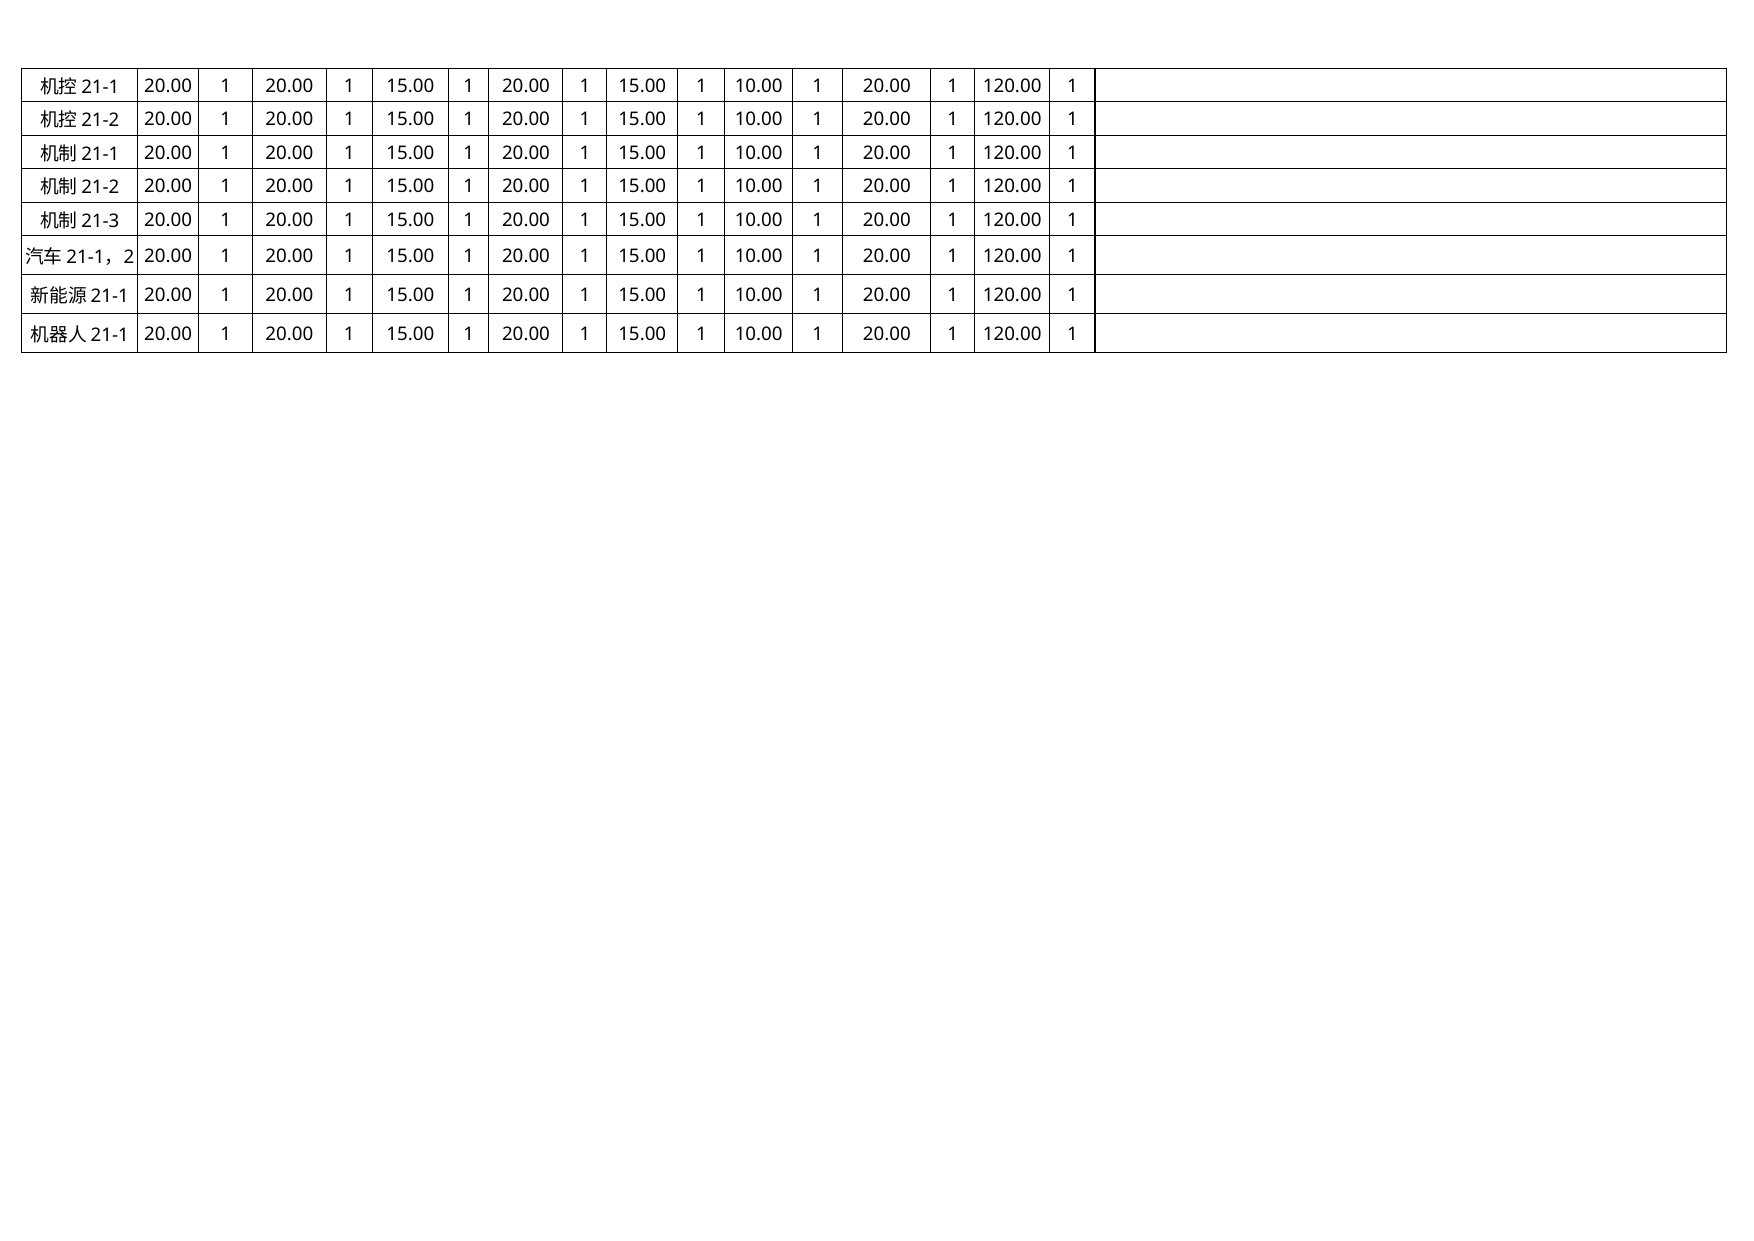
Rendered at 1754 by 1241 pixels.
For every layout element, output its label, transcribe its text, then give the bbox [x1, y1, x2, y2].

table_cell 15.00 [373, 102, 448, 135]
table_cell 20.00 [489, 136, 562, 168]
table_cell 20.00 [489, 102, 562, 135]
table_cell 20.00 [489, 169, 562, 202]
table_cell 1 [793, 314, 842, 352]
table_cell 20.00 [138, 169, 198, 202]
table_cell 20.00 [843, 69, 930, 101]
table_cell 120.00 [975, 203, 1049, 235]
table_cell 15.00 [607, 69, 677, 101]
table_cell 机制21-2 [22, 169, 137, 202]
table_cell 15.00 [373, 236, 448, 274]
table_cell 15.00 [607, 102, 677, 135]
table_cell 1 [678, 69, 724, 101]
table_cell [1096, 136, 1726, 168]
table_cell 20.00 [253, 69, 326, 101]
table_cell [1096, 203, 1726, 235]
table_cell 1 [1050, 69, 1094, 101]
table_cell 1 [931, 69, 974, 101]
table_cell 1 [327, 236, 372, 274]
table_cell 1 [1050, 102, 1094, 135]
table_cell 1 [327, 169, 372, 202]
table_cell 1 [327, 275, 372, 313]
table_cell 20.00 [489, 275, 562, 313]
table_cell 20.00 [253, 102, 326, 135]
table_cell 20.00 [253, 275, 326, 313]
table_cell 20.00 [843, 169, 930, 202]
table_cell 1 [449, 69, 488, 101]
table_cell 汽车21-1，2 [22, 236, 137, 274]
table_cell 1 [199, 314, 252, 352]
table_cell 20.00 [843, 203, 930, 235]
table_cell 1 [793, 236, 842, 274]
table_cell 1 [449, 102, 488, 135]
table_cell [1096, 236, 1726, 274]
table_cell 1 [1050, 169, 1094, 202]
table_cell 1 [1050, 314, 1094, 352]
table_cell 15.00 [373, 314, 448, 352]
table_cell 1 [931, 136, 974, 168]
table_cell 20.00 [489, 314, 562, 352]
table_cell 1 [327, 136, 372, 168]
table_cell 1 [563, 136, 606, 168]
table_cell 15.00 [373, 136, 448, 168]
table_cell 120.00 [975, 236, 1049, 274]
table_cell 1 [793, 275, 842, 313]
table_cell 1 [563, 102, 606, 135]
table_cell 20.00 [253, 203, 326, 235]
table_cell 1 [449, 136, 488, 168]
table_cell 20.00 [489, 236, 562, 274]
table_cell 机制21-1 [22, 136, 137, 168]
table_cell 20.00 [253, 314, 326, 352]
table_cell 20.00 [843, 136, 930, 168]
table_cell 1 [931, 314, 974, 352]
table_cell 10.00 [725, 169, 792, 202]
table_cell 1 [327, 69, 372, 101]
table_cell 1 [1050, 203, 1094, 235]
table_cell 15.00 [607, 169, 677, 202]
table_cell 10.00 [725, 314, 792, 352]
table_cell 1 [793, 169, 842, 202]
table_cell 15.00 [373, 69, 448, 101]
table_cell 20.00 [253, 136, 326, 168]
table_cell 1 [793, 203, 842, 235]
table_cell 15.00 [607, 236, 677, 274]
table_cell 1 [678, 136, 724, 168]
table_cell 新能源21-1 [22, 275, 137, 313]
table_cell 1 [931, 102, 974, 135]
table_cell 1 [199, 203, 252, 235]
table_cell 1 [563, 236, 606, 274]
table_cell 120.00 [975, 102, 1049, 135]
table_cell 1 [199, 275, 252, 313]
table_cell 1 [449, 203, 488, 235]
table_cell 1 [449, 275, 488, 313]
table_cell 15.00 [607, 314, 677, 352]
table_cell 120.00 [975, 69, 1049, 101]
table_cell 10.00 [725, 203, 792, 235]
table_cell 10.00 [725, 69, 792, 101]
table_cell 1 [678, 275, 724, 313]
table_cell 10.00 [725, 136, 792, 168]
table_cell [1096, 275, 1726, 313]
table_cell 1 [1050, 136, 1094, 168]
table_cell 20.00 [253, 169, 326, 202]
table_cell 1 [931, 275, 974, 313]
table_cell 20.00 [138, 69, 198, 101]
table_cell 1 [199, 169, 252, 202]
table_cell 1 [678, 102, 724, 135]
table_cell 1 [931, 236, 974, 274]
table_cell 20.00 [843, 236, 930, 274]
table_cell 20.00 [489, 203, 562, 235]
table_cell 1 [563, 169, 606, 202]
table_cell 20.00 [489, 69, 562, 101]
table_cell 20.00 [253, 236, 326, 274]
table_cell 1 [199, 102, 252, 135]
table_cell 20.00 [843, 314, 930, 352]
table_cell 20.00 [138, 314, 198, 352]
table_cell 1 [793, 136, 842, 168]
table_cell 1 [449, 169, 488, 202]
table_cell 20.00 [138, 102, 198, 135]
table_cell 1 [931, 203, 974, 235]
table_cell 机控21-1 [22, 69, 137, 101]
table_cell 1 [678, 203, 724, 235]
table_cell 120.00 [975, 314, 1049, 352]
table_cell 机器人21-1 [22, 314, 137, 352]
table_cell 1 [563, 203, 606, 235]
table_cell 20.00 [138, 203, 198, 235]
table_cell [1096, 69, 1726, 101]
table_cell 120.00 [975, 169, 1049, 202]
table_cell 15.00 [607, 275, 677, 313]
table_cell 1 [199, 236, 252, 274]
table_cell [1096, 314, 1726, 352]
table_cell 1 [327, 314, 372, 352]
table_cell 10.00 [725, 102, 792, 135]
table_cell 20.00 [138, 136, 198, 168]
table_cell 15.00 [607, 203, 677, 235]
table_cell 15.00 [607, 136, 677, 168]
table_cell [1096, 102, 1726, 135]
table_cell 1 [199, 69, 252, 101]
table_cell 15.00 [373, 169, 448, 202]
table_cell 20.00 [138, 275, 198, 313]
table_cell 15.00 [373, 203, 448, 235]
table_cell 1 [931, 169, 974, 202]
table_cell 20.00 [138, 236, 198, 274]
table_cell 机控21-2 [22, 102, 137, 135]
table_cell 1 [793, 102, 842, 135]
table_cell 1 [678, 236, 724, 274]
table_cell 1 [793, 69, 842, 101]
table_cell 15.00 [373, 275, 448, 313]
table_cell 120.00 [975, 275, 1049, 313]
table_cell 1 [563, 275, 606, 313]
table_cell 10.00 [725, 236, 792, 274]
table_cell 20.00 [843, 275, 930, 313]
table_cell [1096, 169, 1726, 202]
table_cell 20.00 [843, 102, 930, 135]
table_cell 机制21-3 [22, 203, 137, 235]
table_cell 1 [1050, 275, 1094, 313]
table_cell 1 [327, 102, 372, 135]
table_cell 1 [678, 169, 724, 202]
table_cell 1 [449, 236, 488, 274]
table_cell 1 [563, 314, 606, 352]
table_cell 1 [1050, 236, 1094, 274]
table_cell 1 [327, 203, 372, 235]
table_cell 120.00 [975, 136, 1049, 168]
table_cell 1 [678, 314, 724, 352]
table_cell 1 [563, 69, 606, 101]
table_cell 1 [199, 136, 252, 168]
table_cell 1 [449, 314, 488, 352]
table_cell 10.00 [725, 275, 792, 313]
